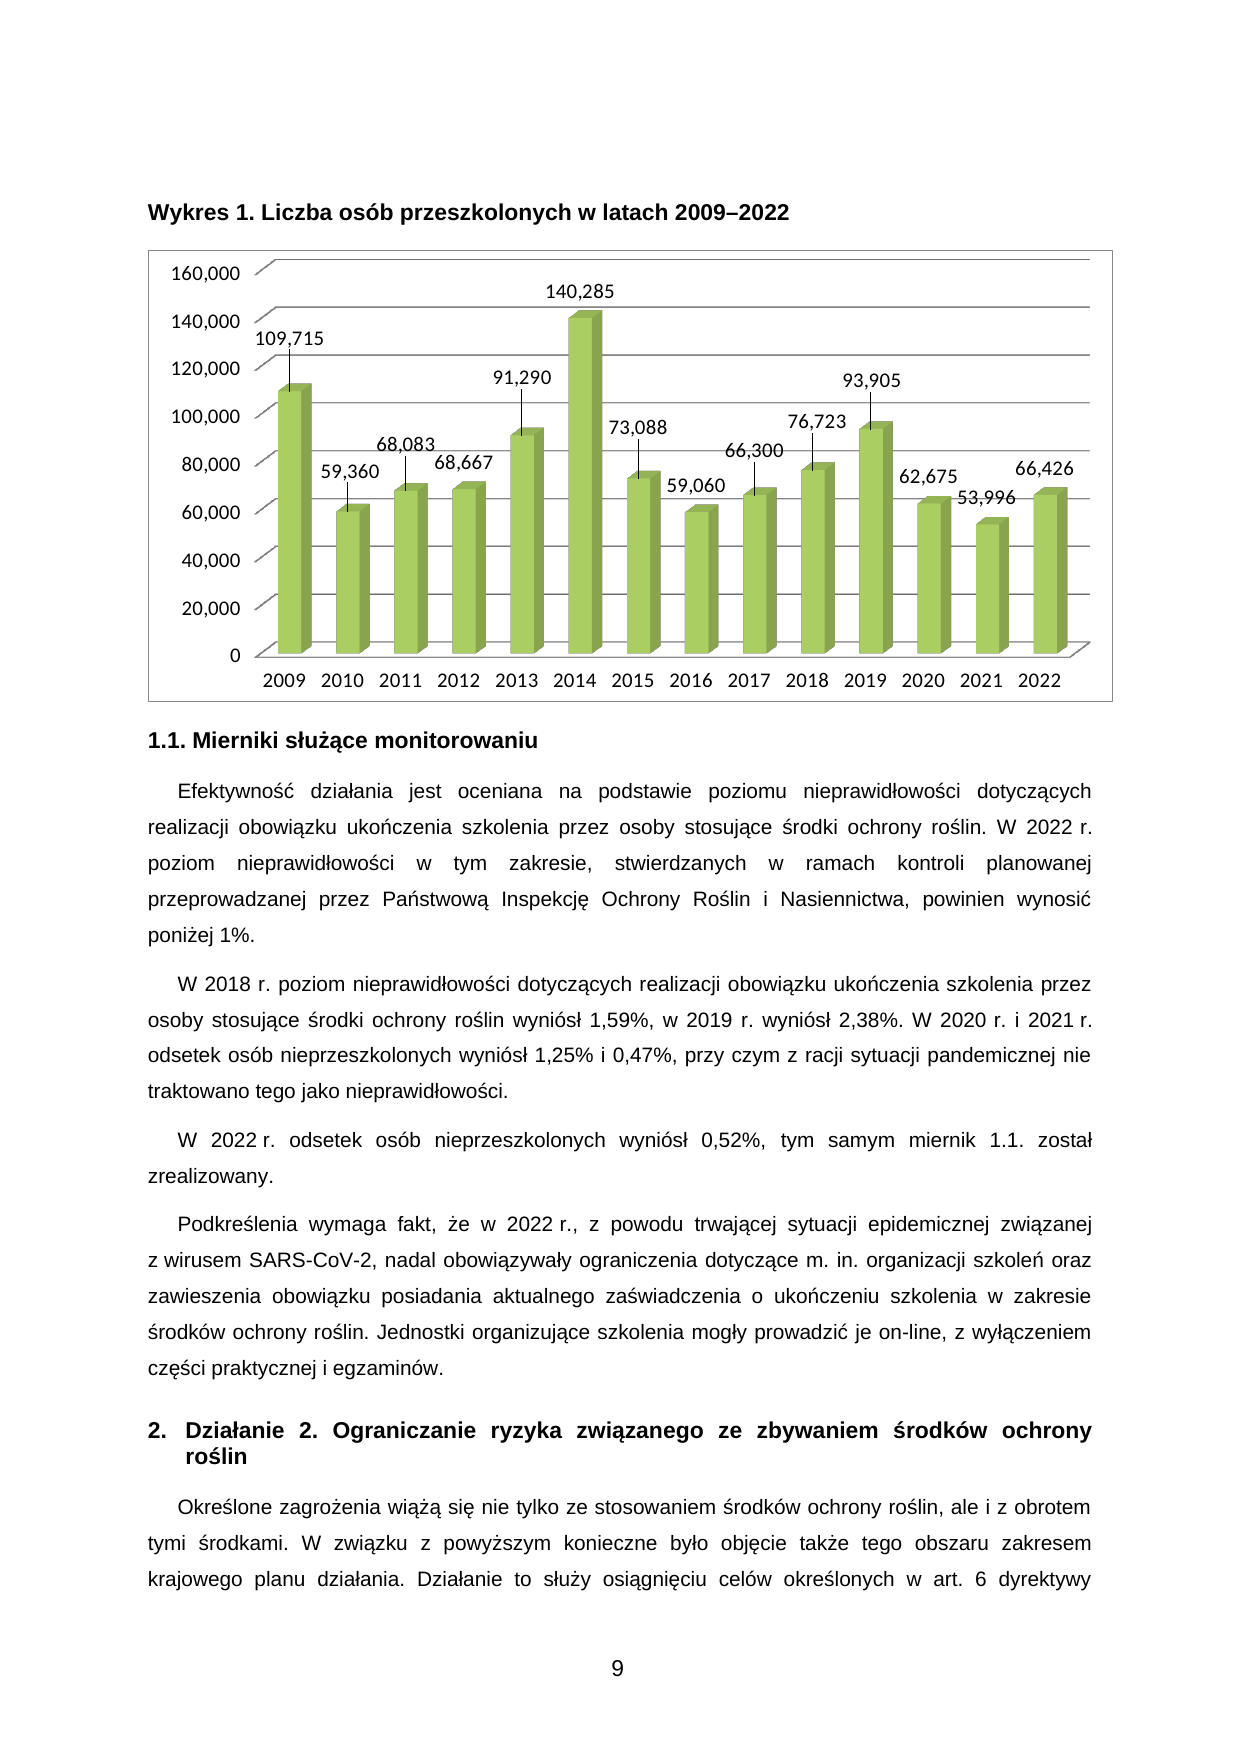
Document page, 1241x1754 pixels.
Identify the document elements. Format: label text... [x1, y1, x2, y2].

subtitle Działanie 2. Ograniczanie ryzyka związanego ze zbywaniem środków ochrony roślin [148, 1417, 1093, 1469]
text W 2022 r. odsetek osób nieprzeszkolonych wyniósł 0,52%, tym samym miernik 1.1. został zrealizowany. [148, 1128, 1093, 1188]
text W 2018 r. poziom nieprawidłowości dotyczących realizacji obowiązku ukończenia szkolenia przez osoby stosujące środki ochrony roślin wyniósł 1,59%, w 2019 r. wyniósł 2,38%. W 2020 r. i 2021 r. odsetek osób nieprzeszkolonych wyniósł 1,25% i 0,47%, przy czym z racji sytuacji pandemicznej nie traktowano tego jako nieprawidłowości. [148, 971, 1093, 1103]
text Podkreślenia wymaga fakt, że w 2022 r., z powodu trwającej sytuacji epidemicznej związanej z wirusem SARS-CoV-2, nadal obowiązywały ograniczenia dotyczące m. in. organizacji szkoleń oraz zawieszenia obowiązku posiadania aktualnego zaświadczenia o ukończeniu szkolenia w zakresie środków ochrony roślin. Jednostki organizujące szkolenia mogły prowadzić je on-line, z wyłączeniem części praktycznej i egzaminów. [148, 1212, 1093, 1380]
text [148, 1494, 1093, 1590]
text Wykres 1. Liczba osób przeszkolonych w latach 2009–2022 [148, 199, 1093, 225]
subtitle Mierniki służące monitorowaniu [148, 727, 1093, 754]
text Efektywność działania jest oceniana na podstawie poziomu nieprawidłowości dotyczących realizacji obowiązku ukończenia szkolenia przez osoby stosujące środki ochrony roślin. W 2022 r. poziom nieprawidłowości w tym zakresie, stwierdzanych w ramach kontroli planowanej przeprowadzanej przez Państwową Inspekcję Ochrony Roślin i Nasiennictwa, powinien wynosić poniżej 1%. [148, 779, 1093, 947]
